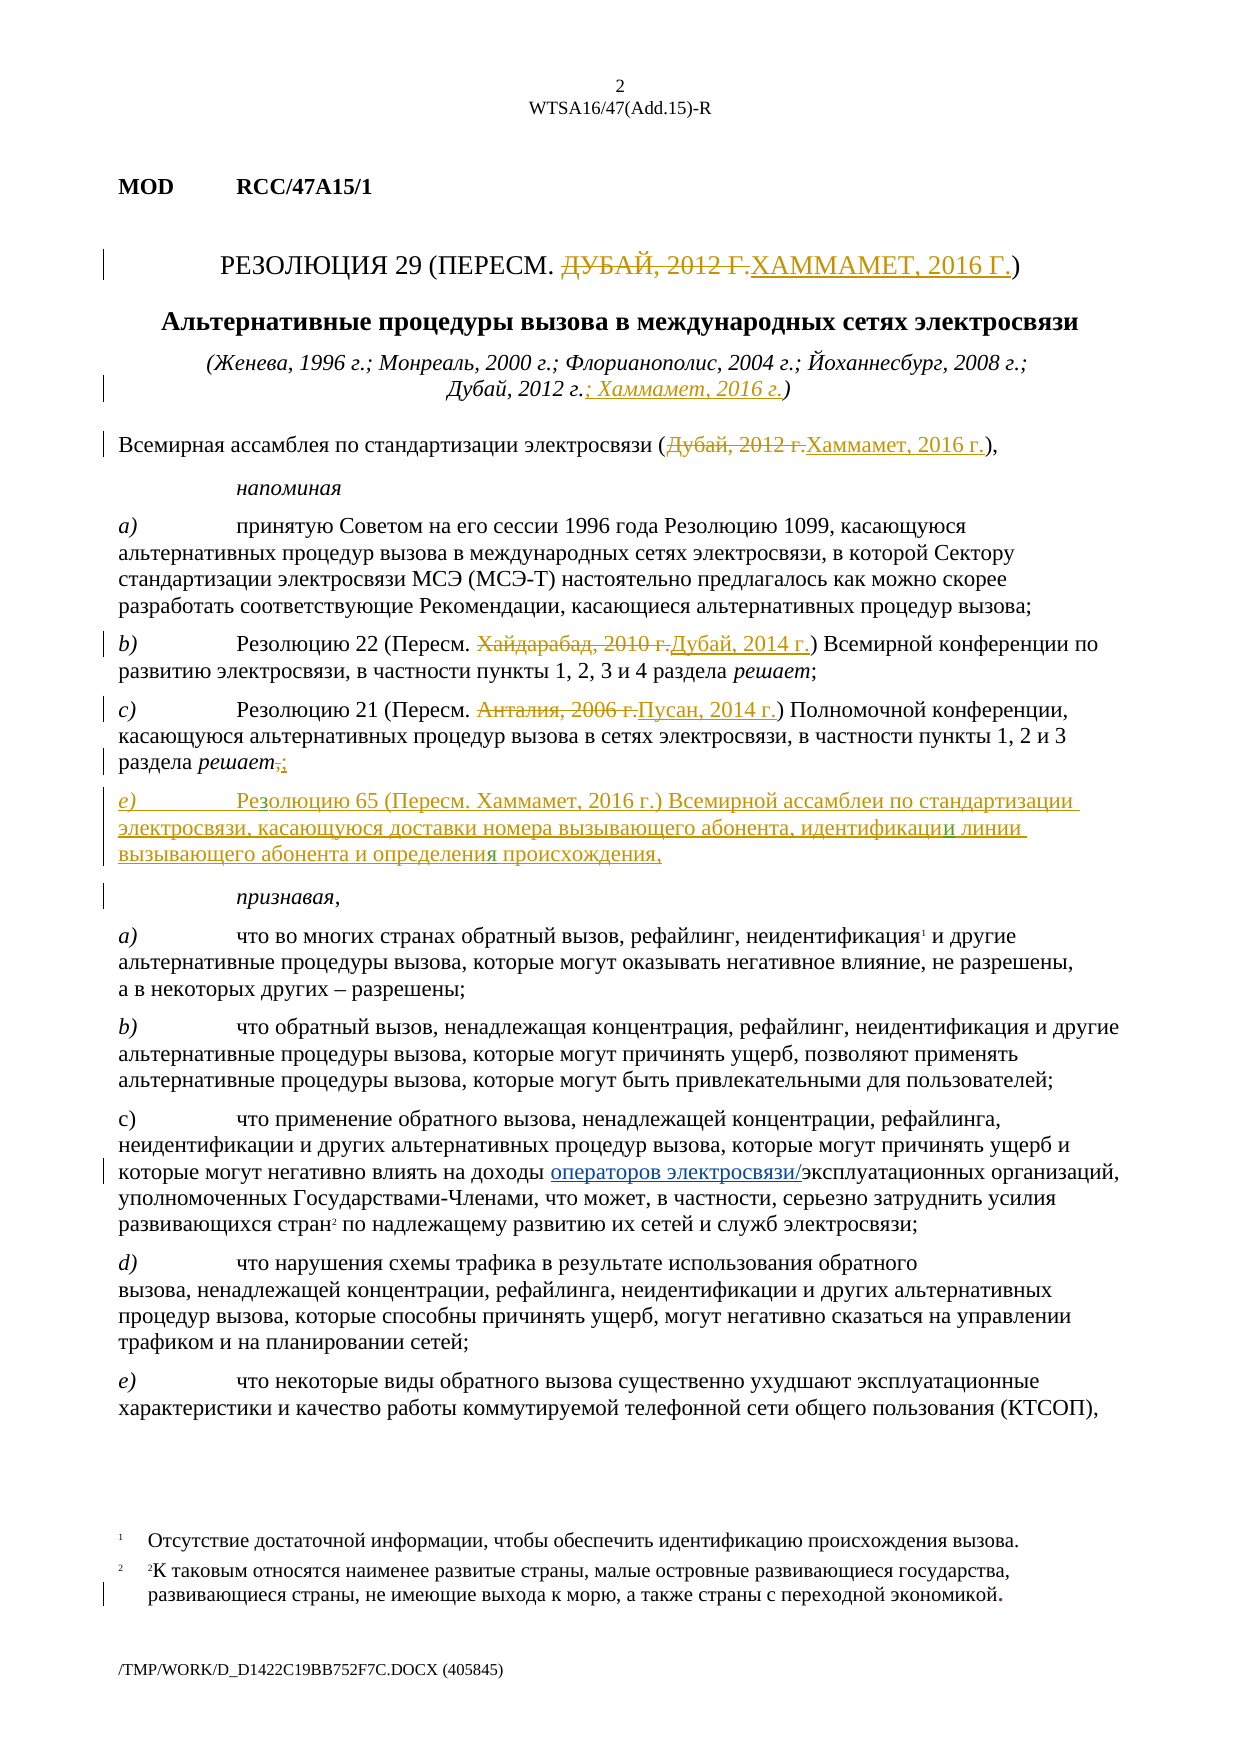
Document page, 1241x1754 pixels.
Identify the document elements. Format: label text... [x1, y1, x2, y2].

text MOD RCC/47A15/1 [118, 173, 1122, 199]
text а) что во многих странах обратный вызов, рефайлинг, неидентификация1 и другие альтернативные процедуры вызова, которые могут оказывать негативное влияние, не разрешены, а в некоторых других – разрешены; [118, 922, 1122, 1001]
text с) что применение обратного вызова, ненадлежащей концентрации, рефайлинга, неидентификации и других альтернативных процедур вызова, которые могут причинять ущерб и которые могут негативно влиять на доходы эксплуатационных организаций, уполномоченных Государствами-Членами, что может, в частности, серьезно затруднить усилия развивающихся стран2 по надлежащему развитию их сетей и служб электросвязи; [118, 1105, 1122, 1237]
title Всемирная ассамблея по стандартизации электросвязи (), [118, 431, 1122, 457]
text а) принятую Советом на его сессии 1996 года Резолюцию 1099, касающуюся альтернативных процедур вызова в международных сетях электросвязи, в которой Сектору стандартизации электросвязи МСЭ (МСЭ-Т) настоятельно предлагалось как можно скорее разработать соответствующие Рекомендации, касающиеся альтернативных процедур вызова; [118, 513, 1122, 618]
title Альтернативные процедуры вызова в международных сетях электросвязи [118, 305, 1122, 336]
text е) что некоторые виды обратного вызова существенно ухудшают эксплуатационные характеристики и качество работы коммутируемой телефонной сети общего пользования (КТСОП), [118, 1367, 1122, 1420]
text b) что обратный вызов, ненадлежащая концентрация, рефайлинг, неидентификация и другие альтернативные процедуры вызова, которые могут причинять ущерб, позволяют применять альтернативные процедуры вызова, которые могут быть привлекательными для пользователей; [118, 1013, 1122, 1092]
text признавая, [236, 883, 1122, 909]
text РЕЗОЛЮЦИЯ 29 (Пересм. ) [118, 249, 1122, 280]
text напоминая [236, 474, 1122, 500]
text с) Резолюцию 21 (Пересм. ) Полномочной конференции, касающуюся альтернативных процедур вызова в сетях электросвязи, в частности пункты 1, 2 и 3 раздела решает [118, 696, 1122, 775]
text (Женева, 1996 г.; Монреаль, 2000 г.; Флорианополис, 2004 г.; Йоханнесбург, 2008 г.; Дубай, 2012 г.) [118, 349, 1122, 402]
text b) Резолюцию 22 (Пересм. ) Всемирной конференции по развитию электросвязи, в частности пункты 1, 2, 3 и 4 раздела решает; [118, 631, 1122, 683]
text d) что нарушения схемы трафика в результате использования обратного вызова, ненадлежащей концентрации, рефайлинга, неидентификации и других альтернативных процедур вызова, которые способны причинять ущерб, могут негативно сказаться на управлении трафиком и на планировании сетей; [118, 1249, 1122, 1355]
